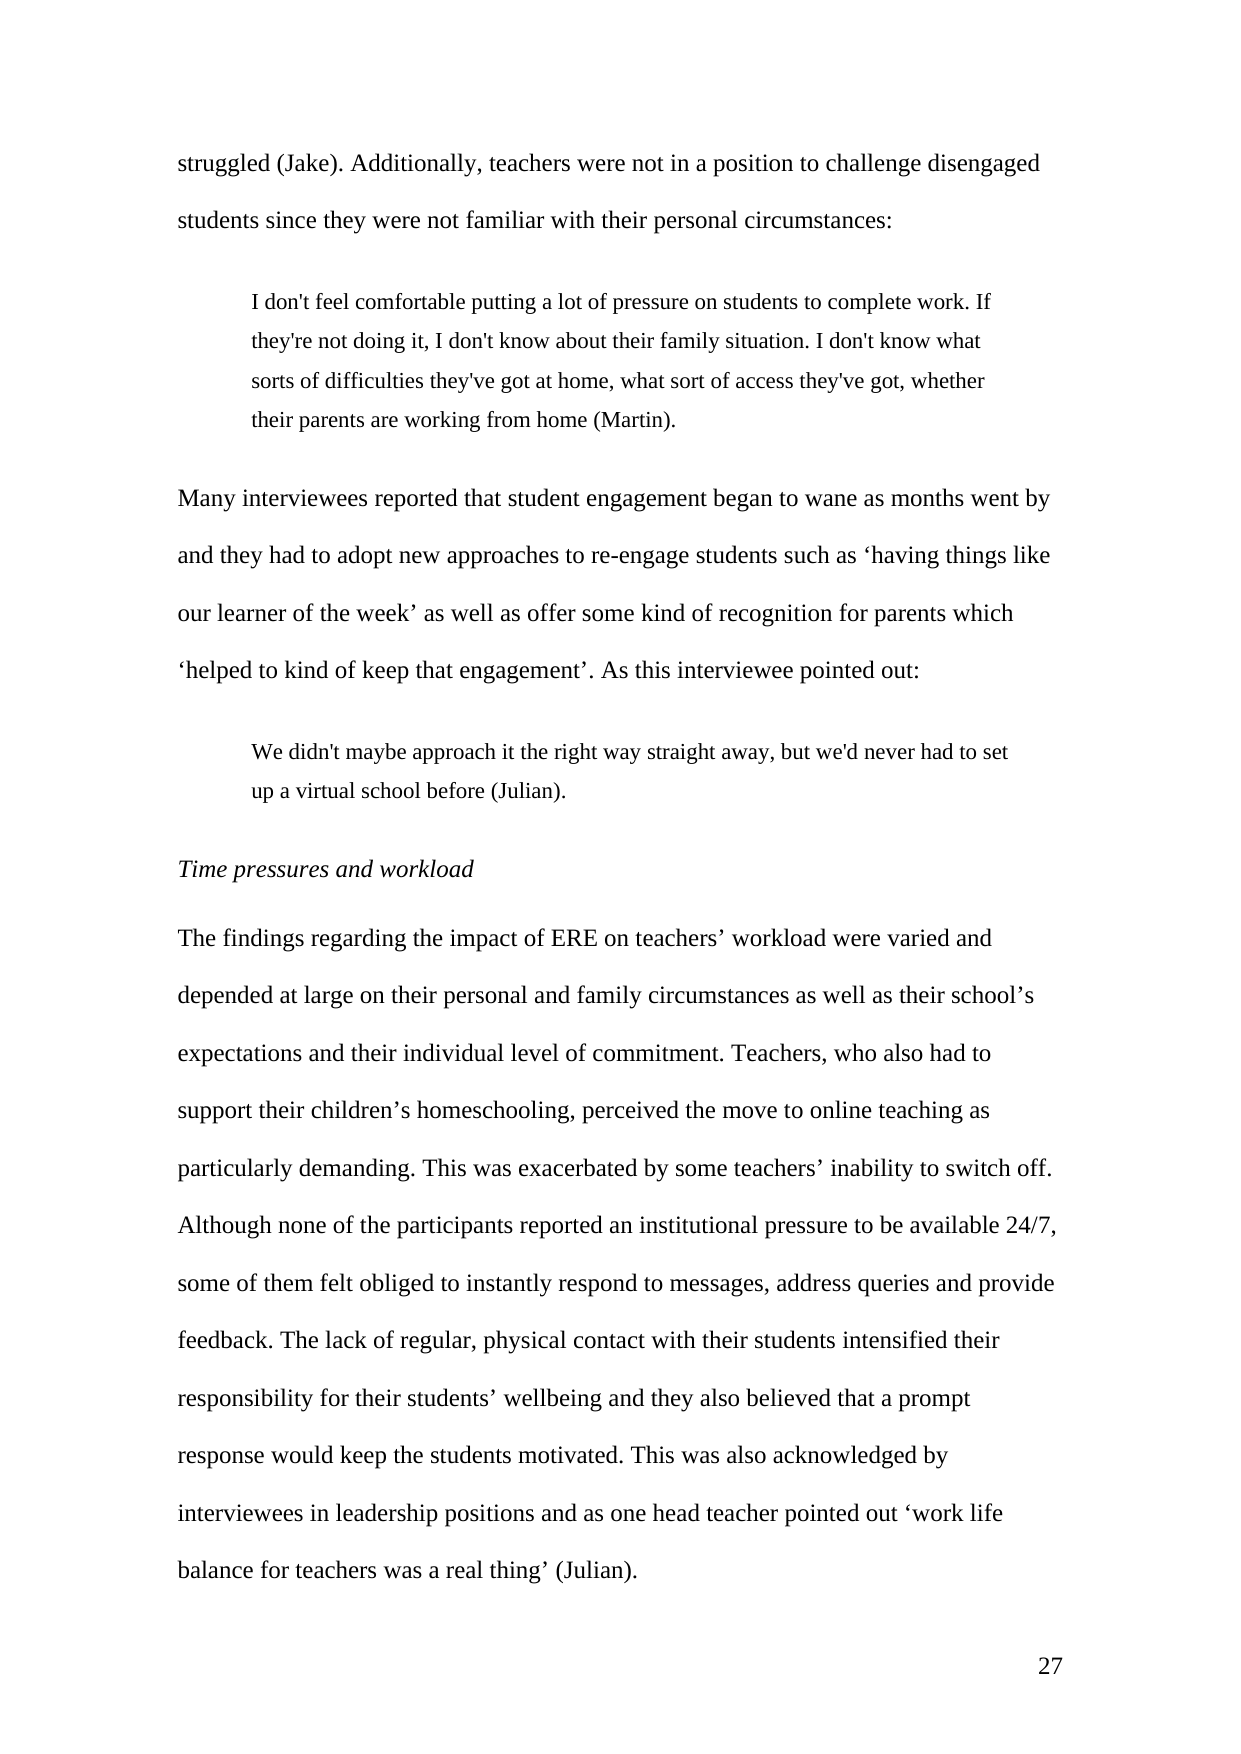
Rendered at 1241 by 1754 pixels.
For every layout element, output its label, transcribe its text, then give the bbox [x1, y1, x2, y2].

text Many interviewees reported that student engagement began to wane as months went by and they had to adopt new approaches to re-engage students such as ‘having things like our learner of the week’ as well as offer some kind of recognition for parents which ‘helped to kind of keep that engagement’. As this interviewee pointed out: [177, 483, 1063, 684]
text The findings regarding the impact of ERE on teachers’ workload were varied and depended at large on their personal and family circumstances as well as their school’s expectations and their individual level of commitment. Teachers, who also had to support their children’s homeschooling, perceived the move to online teaching as particularly demanding. This was exacerbated by some teachers’ inability to switch off. Although none of the participants reported an institutional pressure to be available 24/7, some of them felt obliged to instantly respond to messages, address queries and provide feedback. The lack of regular, physical contact with their students intensified their responsibility for their students’ wellbeing and they also believed that a prompt response would keep the students motivated. This was also acknowledged by interviewees in leadership positions and as one head teacher pointed out ‘work life balance for teachers was a real thing’ (Julian). [177, 923, 1063, 1584]
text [177, 148, 1063, 234]
text We didn't maybe approach it the right way straight away, but we'd never had to set up a virtual school before (Julian). [251, 738, 1019, 804]
text I don't feel comfortable putting a lot of pressure on students to complete work. If they're not doing it, I don't know about their family situation. I don't know what sorts of difficulties they've got at home, what sort of access they've got, whether their parents are working from home (Martin). [251, 288, 1019, 432]
subtitle Time pressures and workload [177, 854, 1004, 883]
